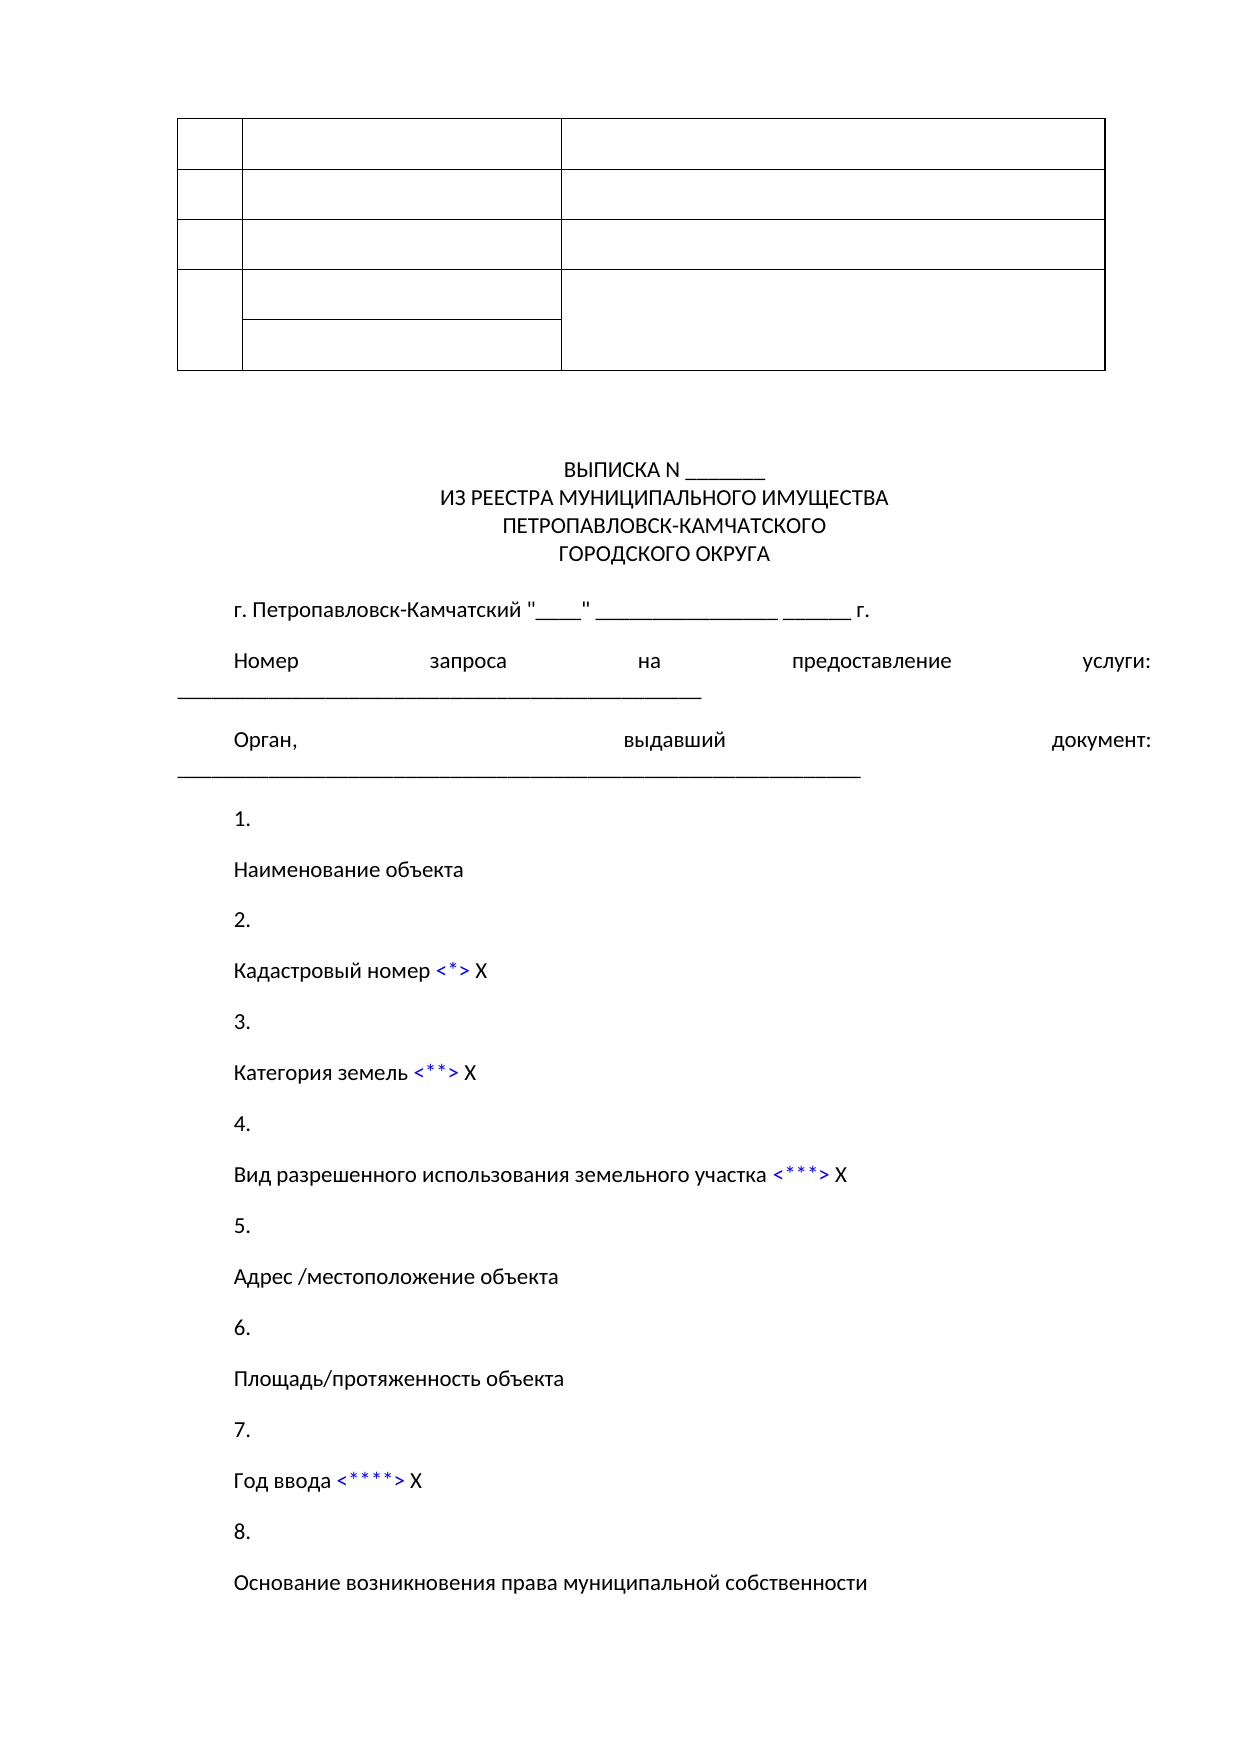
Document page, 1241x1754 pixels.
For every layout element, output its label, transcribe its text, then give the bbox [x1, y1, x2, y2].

text 4. [177, 1109, 1152, 1137]
text ИЗ РЕЕСТРА МУНИЦИПАЛЬНОГО ИМУЩЕСТВА [177, 483, 1152, 511]
table_cell [243, 270, 561, 319]
text Год ввода <****> Х [177, 1466, 1152, 1494]
table_cell [178, 220, 242, 269]
text 6. [177, 1313, 1152, 1341]
table_cell [562, 220, 1104, 269]
text ВЫПИСКА N _______ [177, 455, 1152, 483]
text 3. [177, 1007, 1152, 1036]
text 7. [177, 1415, 1152, 1443]
text Адрес /местоположение объекта [177, 1262, 1152, 1290]
text Площадь/протяженность объекта [177, 1364, 1152, 1392]
text Номер запроса на предоставление услуги: ______________________________________________ [177, 646, 1152, 702]
text 8. [177, 1517, 1152, 1545]
table_header [178, 119, 242, 168]
text Наименование объекта [177, 855, 1152, 883]
text ГОРОДСКОГО ОКРУГА [177, 539, 1152, 567]
text Категория земель <**> Х [177, 1058, 1152, 1086]
table_cell [243, 320, 561, 370]
table_header [562, 119, 1104, 168]
text 2. [177, 906, 1152, 934]
table_cell [562, 270, 1104, 370]
text ПЕТРОПАВЛОВСК-КАМЧАТСКОГО [177, 511, 1152, 539]
table_header [243, 119, 561, 168]
table_cell [243, 220, 561, 269]
table_cell [243, 170, 561, 219]
text Орган, выдавший документ: ____________________________________________________________ [177, 725, 1152, 781]
text 5. [177, 1211, 1152, 1239]
text 1. [177, 804, 1152, 832]
text Вид разрешенного использования земельного участка <***> Х [177, 1160, 1152, 1188]
text Основание возникновения права муниципальной собственности [177, 1568, 1152, 1596]
text г. Петропавловск-Камчатский "____" ________________ ______ г. [177, 595, 1152, 623]
table_cell [178, 270, 242, 370]
table_cell [562, 170, 1104, 219]
text Кадастровый номер <*> Х [177, 957, 1152, 984]
table_cell [178, 170, 242, 219]
